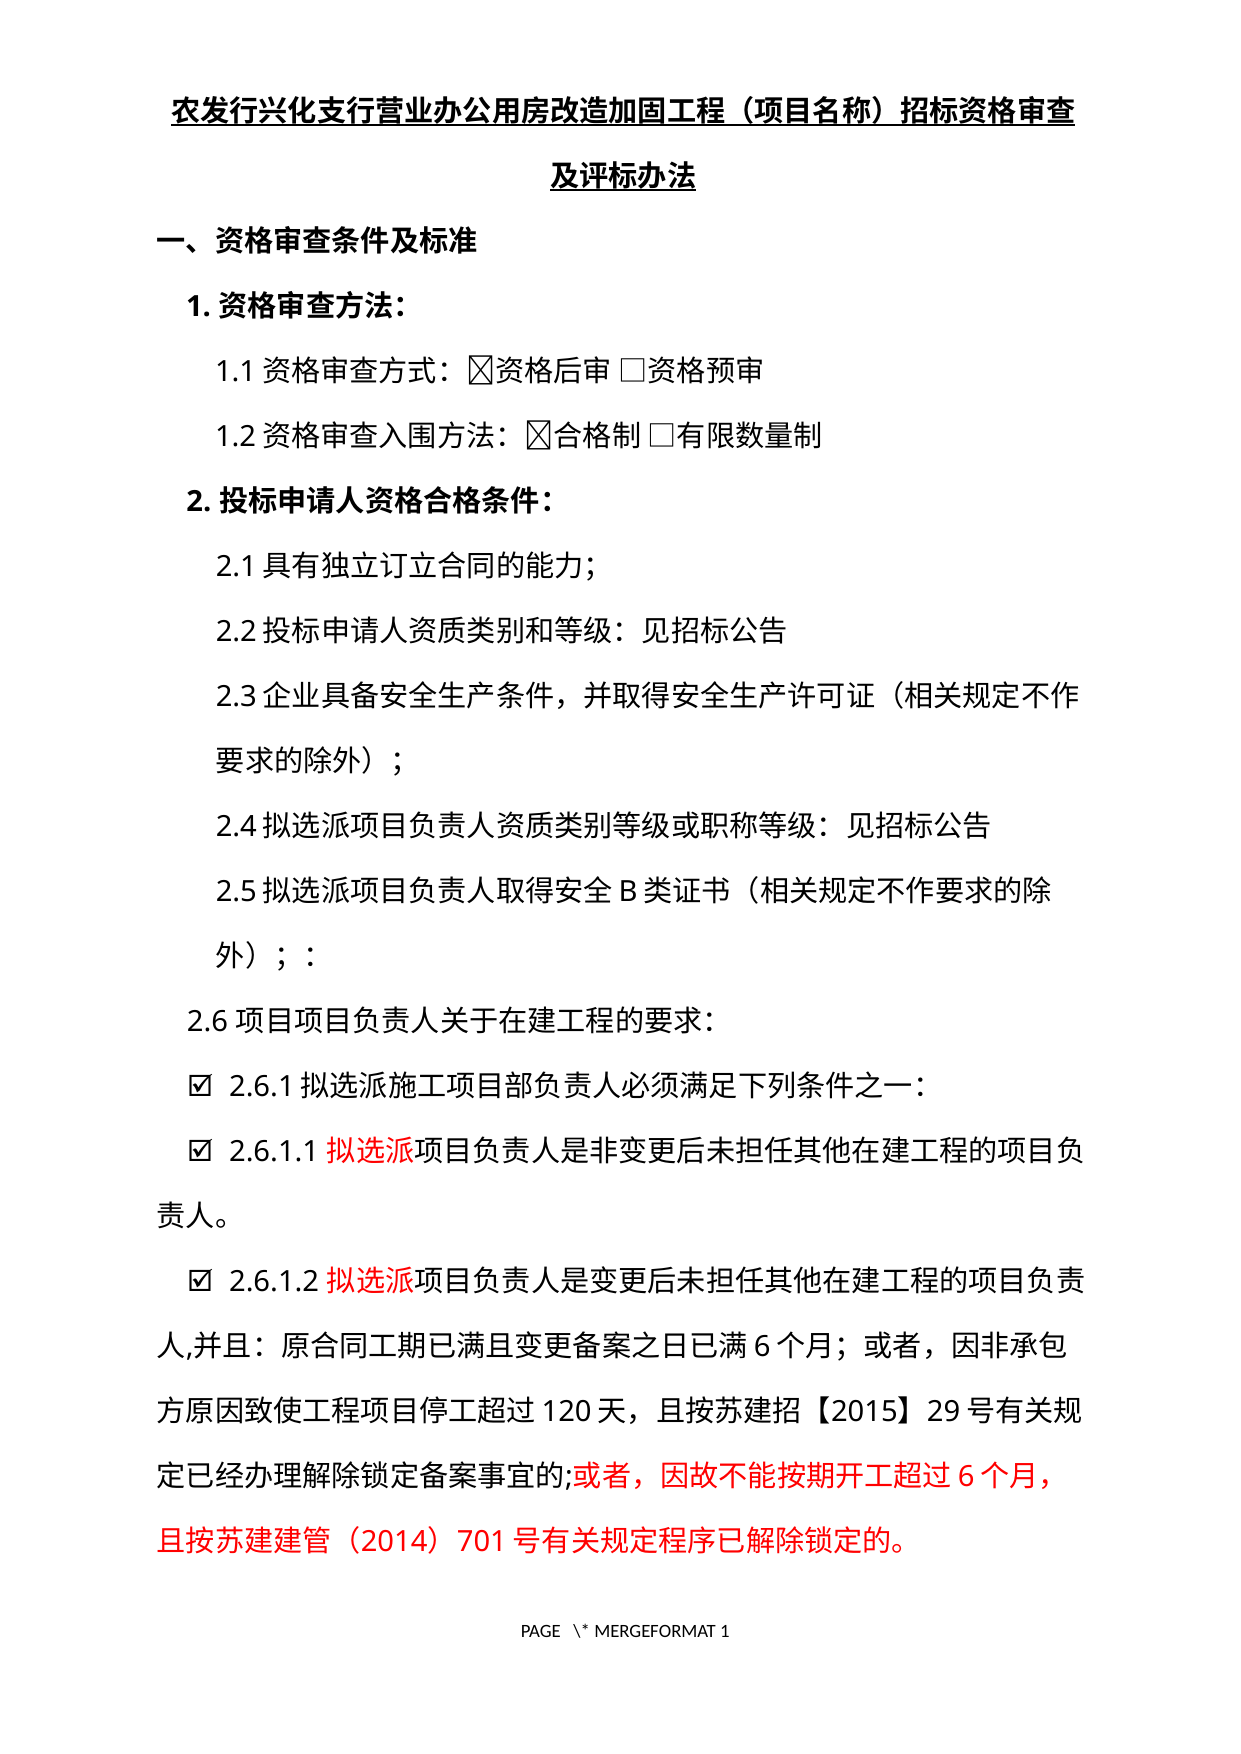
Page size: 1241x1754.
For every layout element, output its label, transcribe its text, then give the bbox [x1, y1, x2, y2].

text 2. 投标申请人资格合格条件： 2.1具有独立订立合同的能力； 2.2投标申请人资质类别和等级：见招标公告 2.3企业具备安全生产条件，并取得安全生产许可证（相关规定不作要求的除外）； 2.4拟选派项目负责人资质类别等级或职称等级：见招标公告 2.5拟选派项目负责人取得安全B类证书（相关规定不作要求的除外）；： [186, 466, 1089, 986]
text 2.6.1.2 拟选派项目负责人是变更后未担任其他在建工程的项目负责人,并且：原合同工期已满且变更备案之日已满6个月；或者，因非承包方原因致使工程项目停工超过120天，且按苏建招【2015】29号有关规定已经办理解除锁定备案事宜的;或者，因故不能按期开工超过6个月，且按苏建建管（2014）701号有关规定程序已解除锁定的。 [156, 1246, 1089, 1571]
text 2.6.1.1 拟选派项目负责人是非变更后未担任其他在建工程的项目负责人。 [156, 1116, 1089, 1246]
text 1.1资格审查方式：资格后审 □资格预审 [156, 336, 1089, 401]
text 1.2资格审查入围方法：合格制 □有限数量制 [156, 401, 1089, 466]
text 1. 资格审查方法： [156, 271, 1089, 336]
text 2.6 项目项目负责人关于在建工程的要求： [156, 986, 1089, 1051]
text 一、资格审查条件及标准 [156, 206, 1089, 271]
text 2.6.1拟选派施工项目部负责人必须满足下列条件之一： [156, 1051, 1089, 1116]
text 农发行兴化支行营业办公用房改造加固工程（项目名称）招标资格审查及评标办法 [156, 76, 1089, 206]
